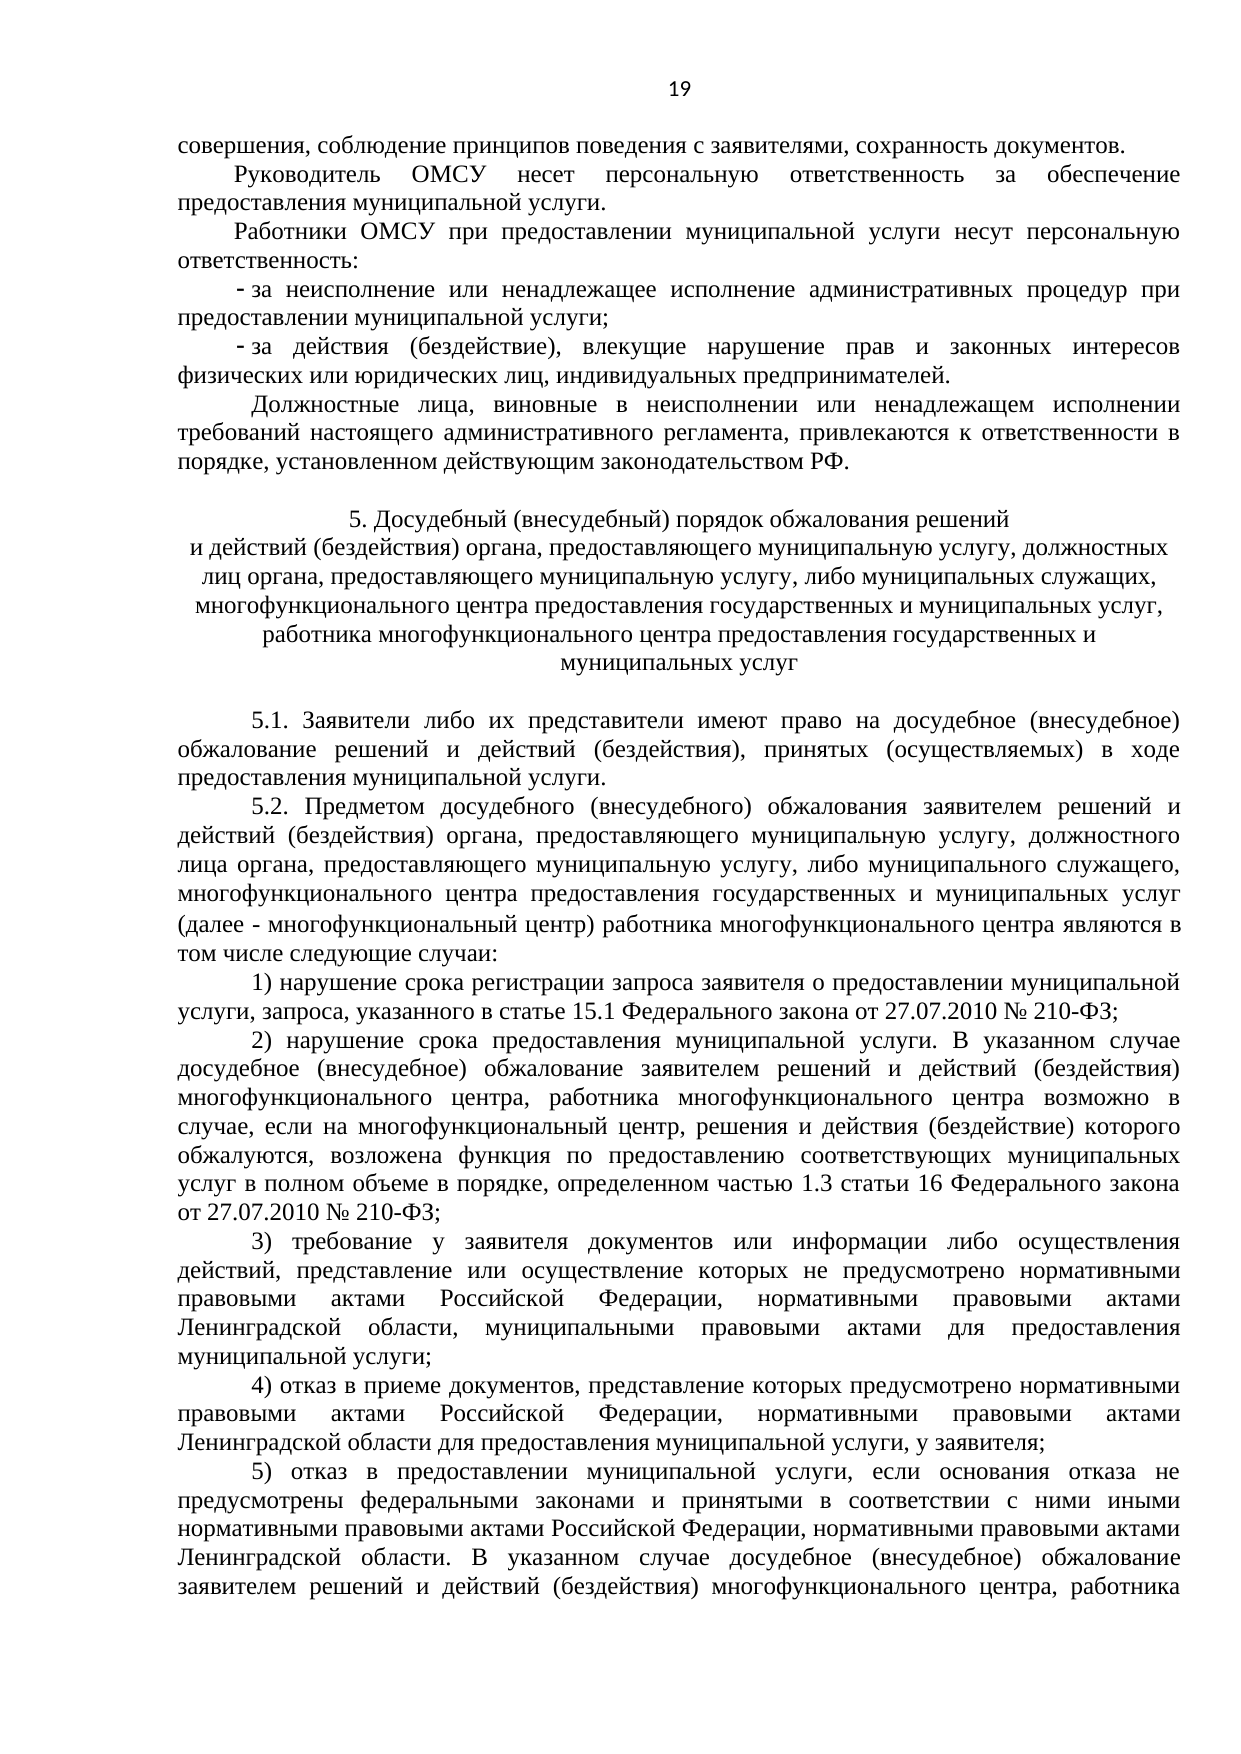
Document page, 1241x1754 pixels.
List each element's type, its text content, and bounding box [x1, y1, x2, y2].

text 2) нарушение срока предоставления муниципальной услуги. В указанном случае досудебное (внесудебное) обжалование заявителем решений и действий (бездействия) многофункционального центра, работника многофункционального центра возможно в случае, если на многофункциональный центр, решения и действия (бездействие) которого обжалуются, возложена функция по предоставлению соответствующих муниципальных услуг в полном объеме в порядке, определенном частью 1.3 статьи 16 Федерального закона от 27.07.2010 № 210-ФЗ; [177, 1025, 1181, 1226]
text 3) требование у заявителя документов или информации либо осуществления действий, представление или осуществление которых не предусмотрено нормативными правовыми актами Российской Федерации, нормативными правовыми актами Ленинградской области, муниципальными правовыми актами для предоставления муниципальной услуги; [177, 1226, 1181, 1370]
text 5.1. Заявители либо их представители имеют право на досудебное (внесудебное) обжалование решений и действий (бездействия), принятых (осуществляемых) в ходе предоставления муниципальной услуги. [177, 705, 1181, 791]
text 5. Досудебный (внесудебный) порядок обжалования решений [177, 504, 1181, 532]
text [177, 1456, 1181, 1600]
text Должностные лица, виновные в неисполнении или ненадлежащем исполнении требований настоящего административного регламента, привлекаются к ответственности в порядке, установленном действующим законодательством РФ. [177, 389, 1181, 475]
text Работники ОМСУ при предоставлении муниципальной услуги несут персональную ответственность: [177, 216, 1181, 274]
text 1) нарушение срока регистрации запроса заявителя о предоставлении муниципальной услуги, запроса, указанного в статье 15.1 Федерального закона от 27.07.2010 № 210-ФЗ; [177, 967, 1181, 1025]
text 4) отказ в приеме документов, представление которых предусмотрено нормативными правовыми актами Российской Федерации, нормативными правовыми актами Ленинградской области для предоставления муниципальной услуги, у заявителя; [177, 1370, 1181, 1456]
list за неисполнение или ненадлежащее исполнение административных процедур при предоставлении муниципальной услуги; [177, 274, 1181, 331]
text 5.2. Предметом досудебного (внесудебного) обжалования заявителем решений и действий (бездействия) органа, предоставляющего муниципальную услугу, должностного лица органа, предоставляющего муниципальную услугу, либо муниципального служащего, многофункционального центра предоставления государственных и муниципальных услуг (далее - многофункциональный центр) работника многофункционального центра являются в том числе следующие случаи: [177, 791, 1181, 967]
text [177, 130, 1181, 159]
text Руководитель ОМСУ несет персональную ответственность за обеспечение предоставления муниципальной услуги. [177, 159, 1181, 216]
list за действия (бездействие), влекущие нарушение прав и законных интересов физических или юридических лиц, индивидуальных предпринимателей. [177, 331, 1181, 389]
text и действий (бездействия) органа, предоставляющего муниципальную услугу, должностных лиц органа, предоставляющего муниципальную услугу, либо муниципальных служащих, многофункционального центра предоставления государственных и муниципальных услуг, работника многофункционального центра предоставления государственных и муниципальных услуг [177, 532, 1181, 676]
